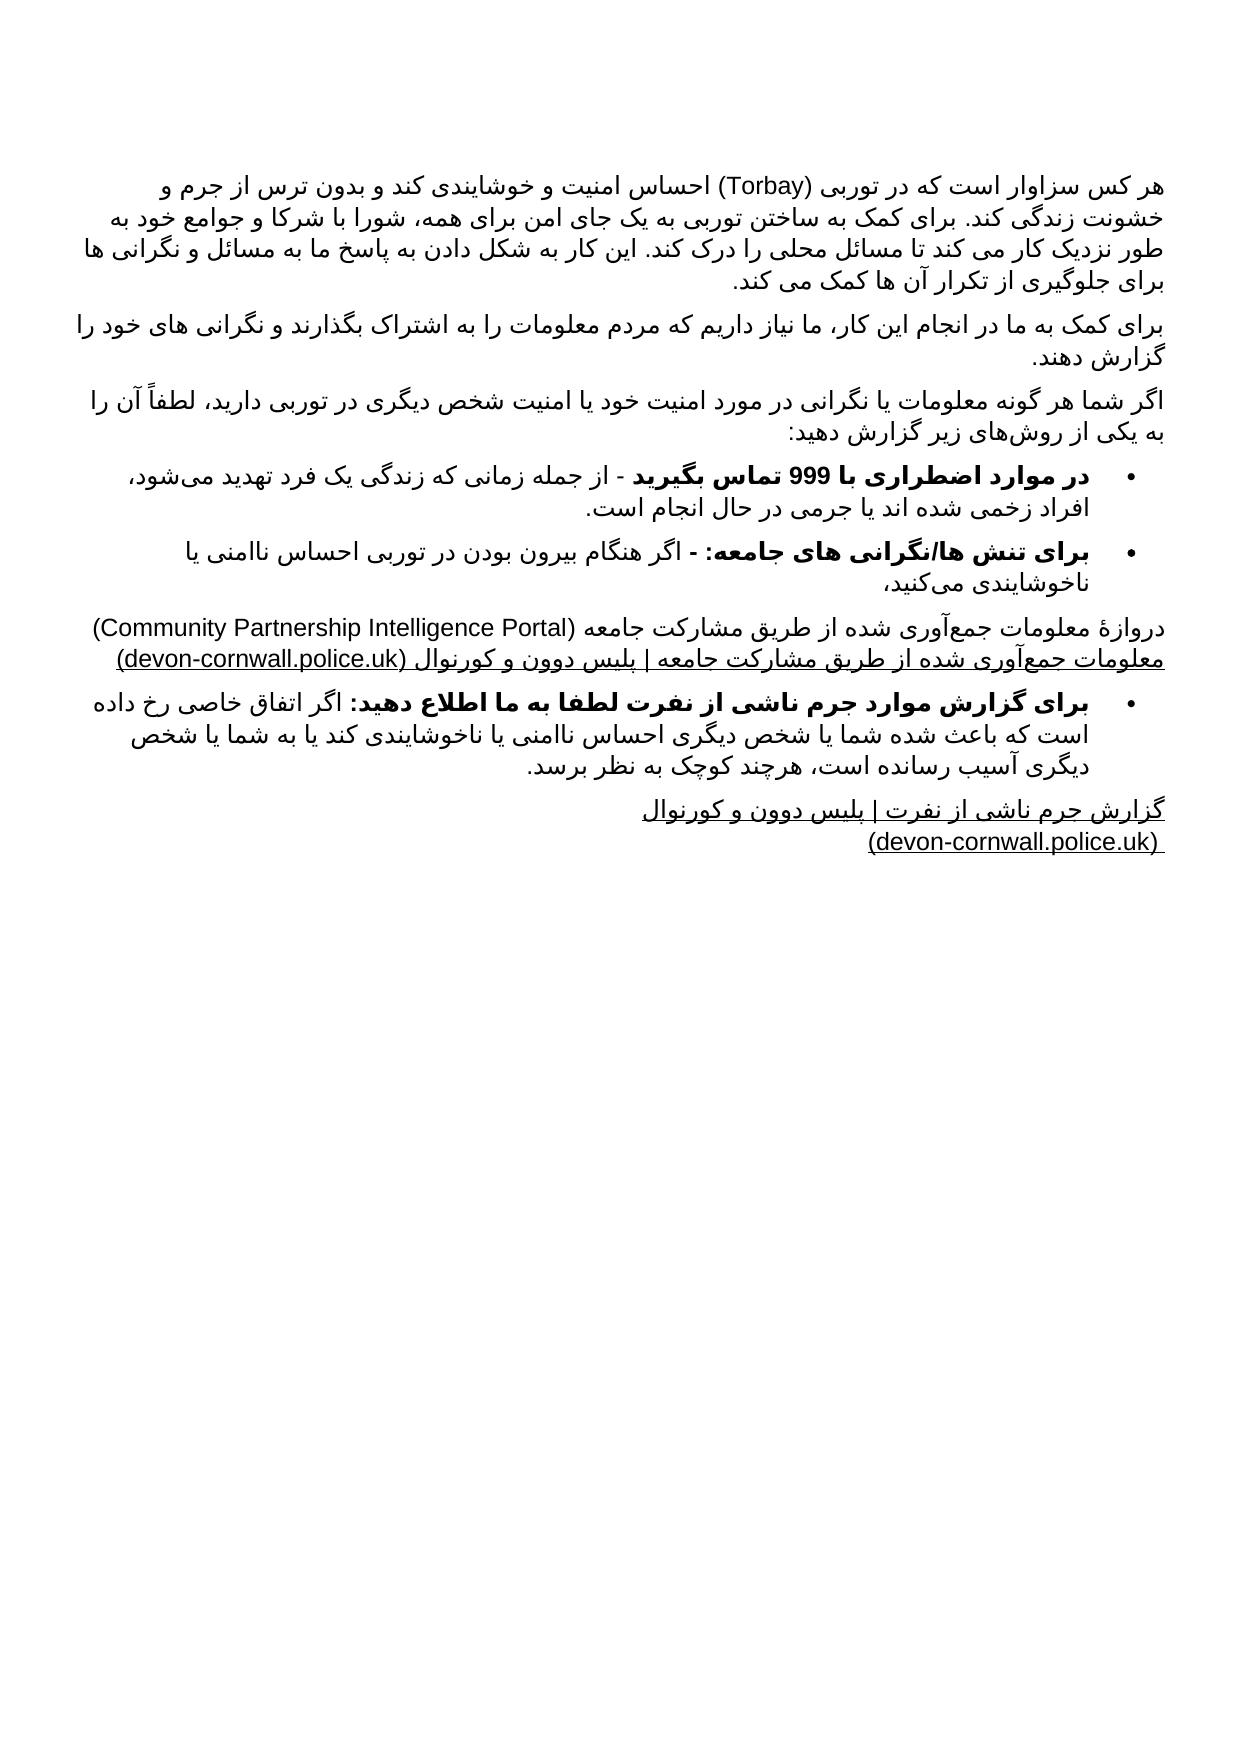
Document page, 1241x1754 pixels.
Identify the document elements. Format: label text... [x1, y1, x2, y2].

text برای کمک به ما در انجام این کار، ما نیاز داریم که مردم معلومات را به اشتراک بگذارند و نگرانی‌ های خود را گزارش دهند. [75, 310, 1165, 370]
list برای تنش ‌ها/نگرانی‌ های جامعه: - اگر هنگام بیرون بودن در توربی احساس ناامنی یا ناخوشایندی می‌کنید، [75, 537, 1128, 597]
text هر کس سزاوار است که در توربی (Torbay) احساس امنیت و خوشایندی کند و بدون ترس از جرم و خشونت زندگی کند. برای کمک به ساختن توربی به یک جای امن برای همه، شورا با شرکا و جوامع خود به طور نزدیک کار می ‌کند تا مسائل محلی را درک کند. این کار به شکل دادن به پاسخ ما به مسائل و نگرانی ‌ها برای جلوگیری از تکرار آن ‌ها کمک می کند. [75, 171, 1165, 295]
list برای گزارش موارد جرم ناشی از نفرت لطفا به ما اطلاع دهید: اگر اتفاق خاصی رخ داده است که باعث شده شما یا شخص دیگری احساس ناامنی یا ناخوشایندی کند یا به شما یا شخص دیگری آسیب رسانده است، هرچند کوچک به نظر برسد. [75, 688, 1128, 780]
text گزارش جرم ناشی از نفرت | پلیس دوون و کورنوال (devon-cornwall.police.uk) [75, 795, 1165, 856]
text اگر شما هر گونه معلومات یا نگرانی در مورد امنیت خود یا امنیت شخص دیگری در توربی دارید، لطفاً آن را به یکی از روش‌های زیر گزارش دهید: [75, 386, 1165, 446]
text دروازۀ معلومات جمع‌آوری شده از طریق مشارکت جامعه (Community Partnership Intelligence Portal) معلومات جمع‌آوری شده از طریق مشارکت جامعه | پلیس دوون و کورنوال (devon-cornwall.police.uk) [75, 612, 1165, 673]
list در موارد اضطراری با 999 تماس بگیرید - از جمله زمانی که زندگی یک فرد تهدید می‌شود، افراد زخمی شده‌ اند یا جرمی در حال انجام است. [75, 461, 1128, 522]
